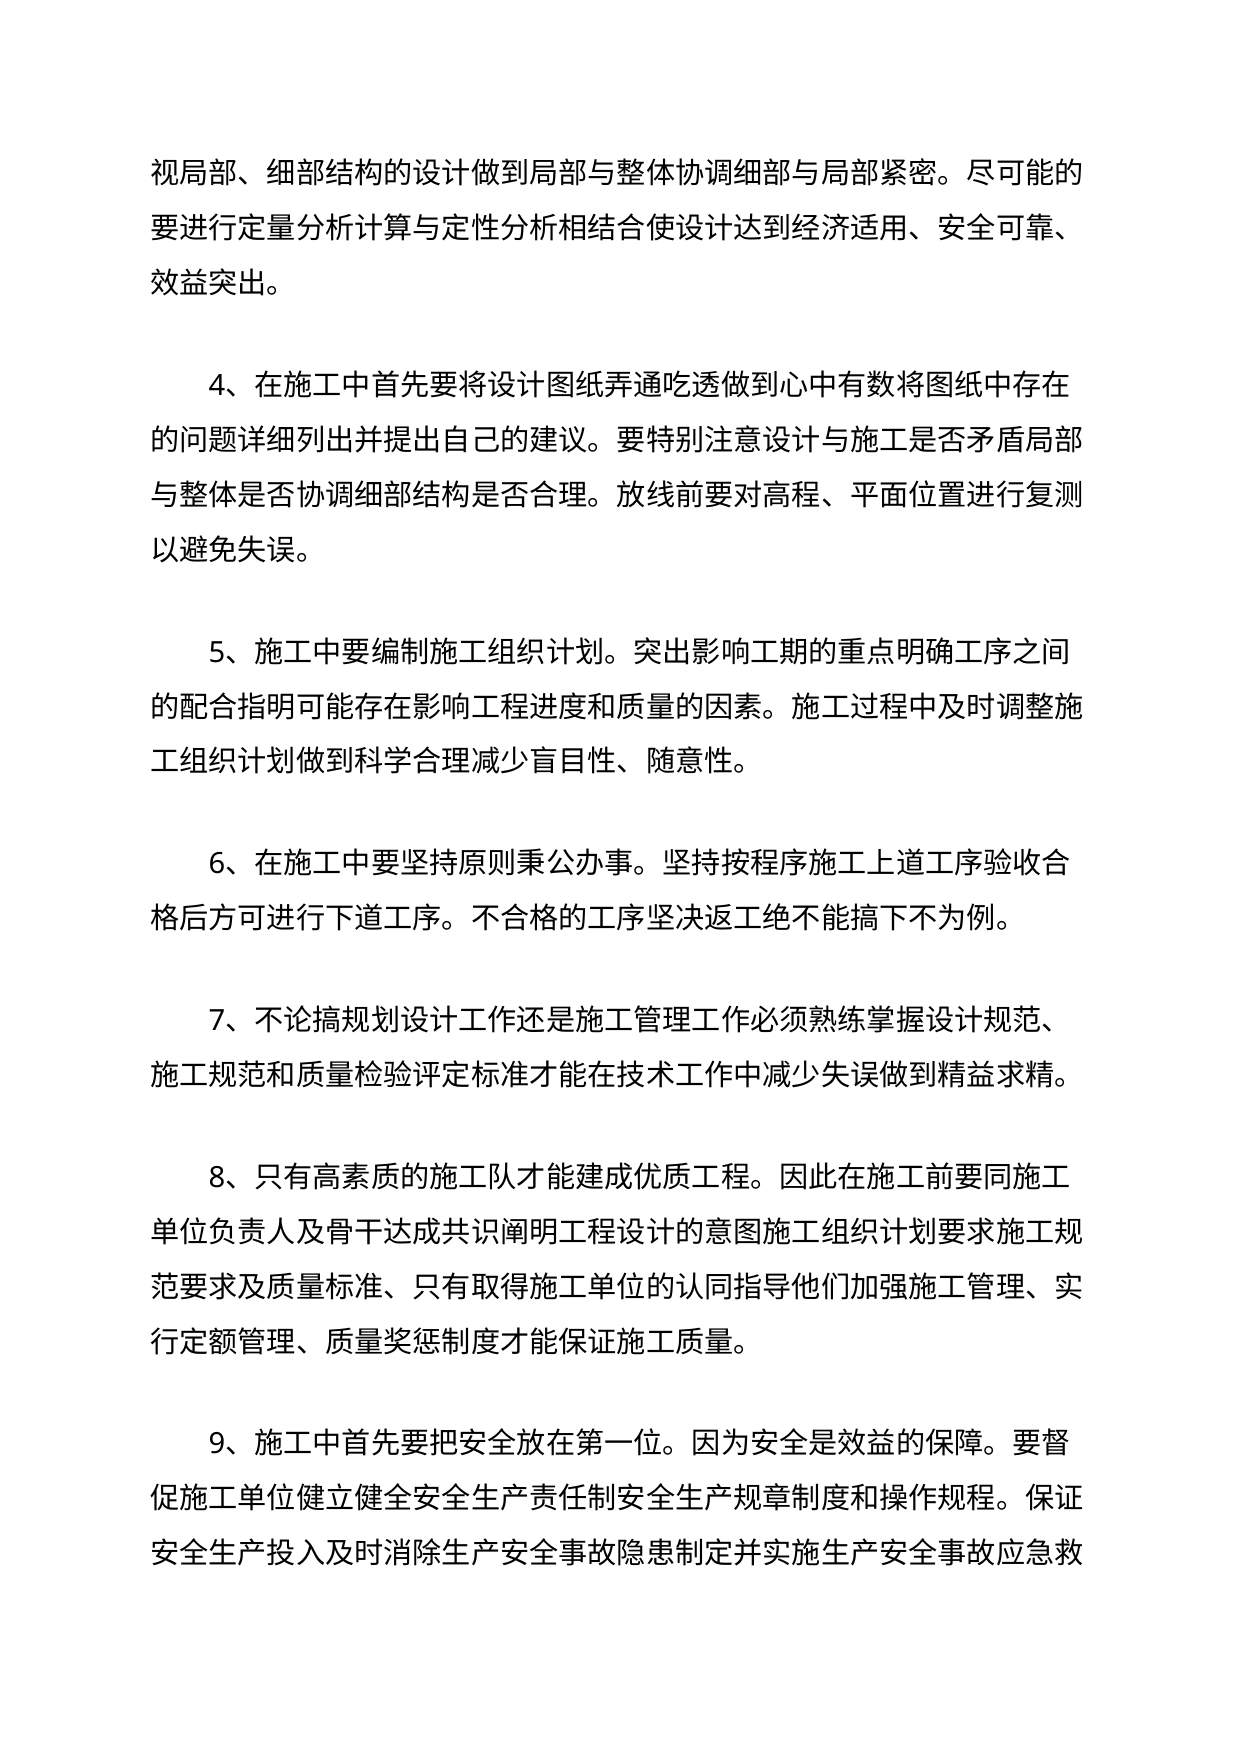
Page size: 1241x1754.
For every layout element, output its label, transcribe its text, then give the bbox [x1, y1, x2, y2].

text 6、在施工中要坚持原则秉公办事。坚持按程序施工上道工序验收合格后方可进行下道工序。不合格的工序坚决返工绝不能搞下不为例。 [150, 840, 1090, 937]
text 4、在施工中首先要将设计图纸弄通吃透做到心中有数将图纸中存在的问题详细列出并提出自己的建议。要特别注意设计与施工是否矛盾局部与整体是否协调细部结构是否合理。放线前要对高程、平面位置进行复测以避免失误。 [150, 362, 1090, 569]
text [150, 1420, 1090, 1572]
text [150, 150, 1090, 302]
text 5、施工中要编制施工组织计划。突出影响工期的重点明确工序之间的配合指明可能存在影响工程进度和质量的因素。施工过程中及时调整施工组织计划做到科学合理减少盲目性、随意性。 [150, 628, 1090, 780]
text 8、只有高素质的施工队才能建成优质工程。因此在施工前要同施工单位负责人及骨干达成共识阐明工程设计的意图施工组织计划要求施工规范要求及质量标准、只有取得施工单位的认同指导他们加强施工管理、实行定额管理、质量奖惩制度才能保证施工质量。 [150, 1153, 1090, 1360]
text 7、不论搞规划设计工作还是施工管理工作必须熟练掌握设计规范、施工规范和质量检验评定标准才能在技术工作中减少失误做到精益求精。 [150, 997, 1090, 1094]
